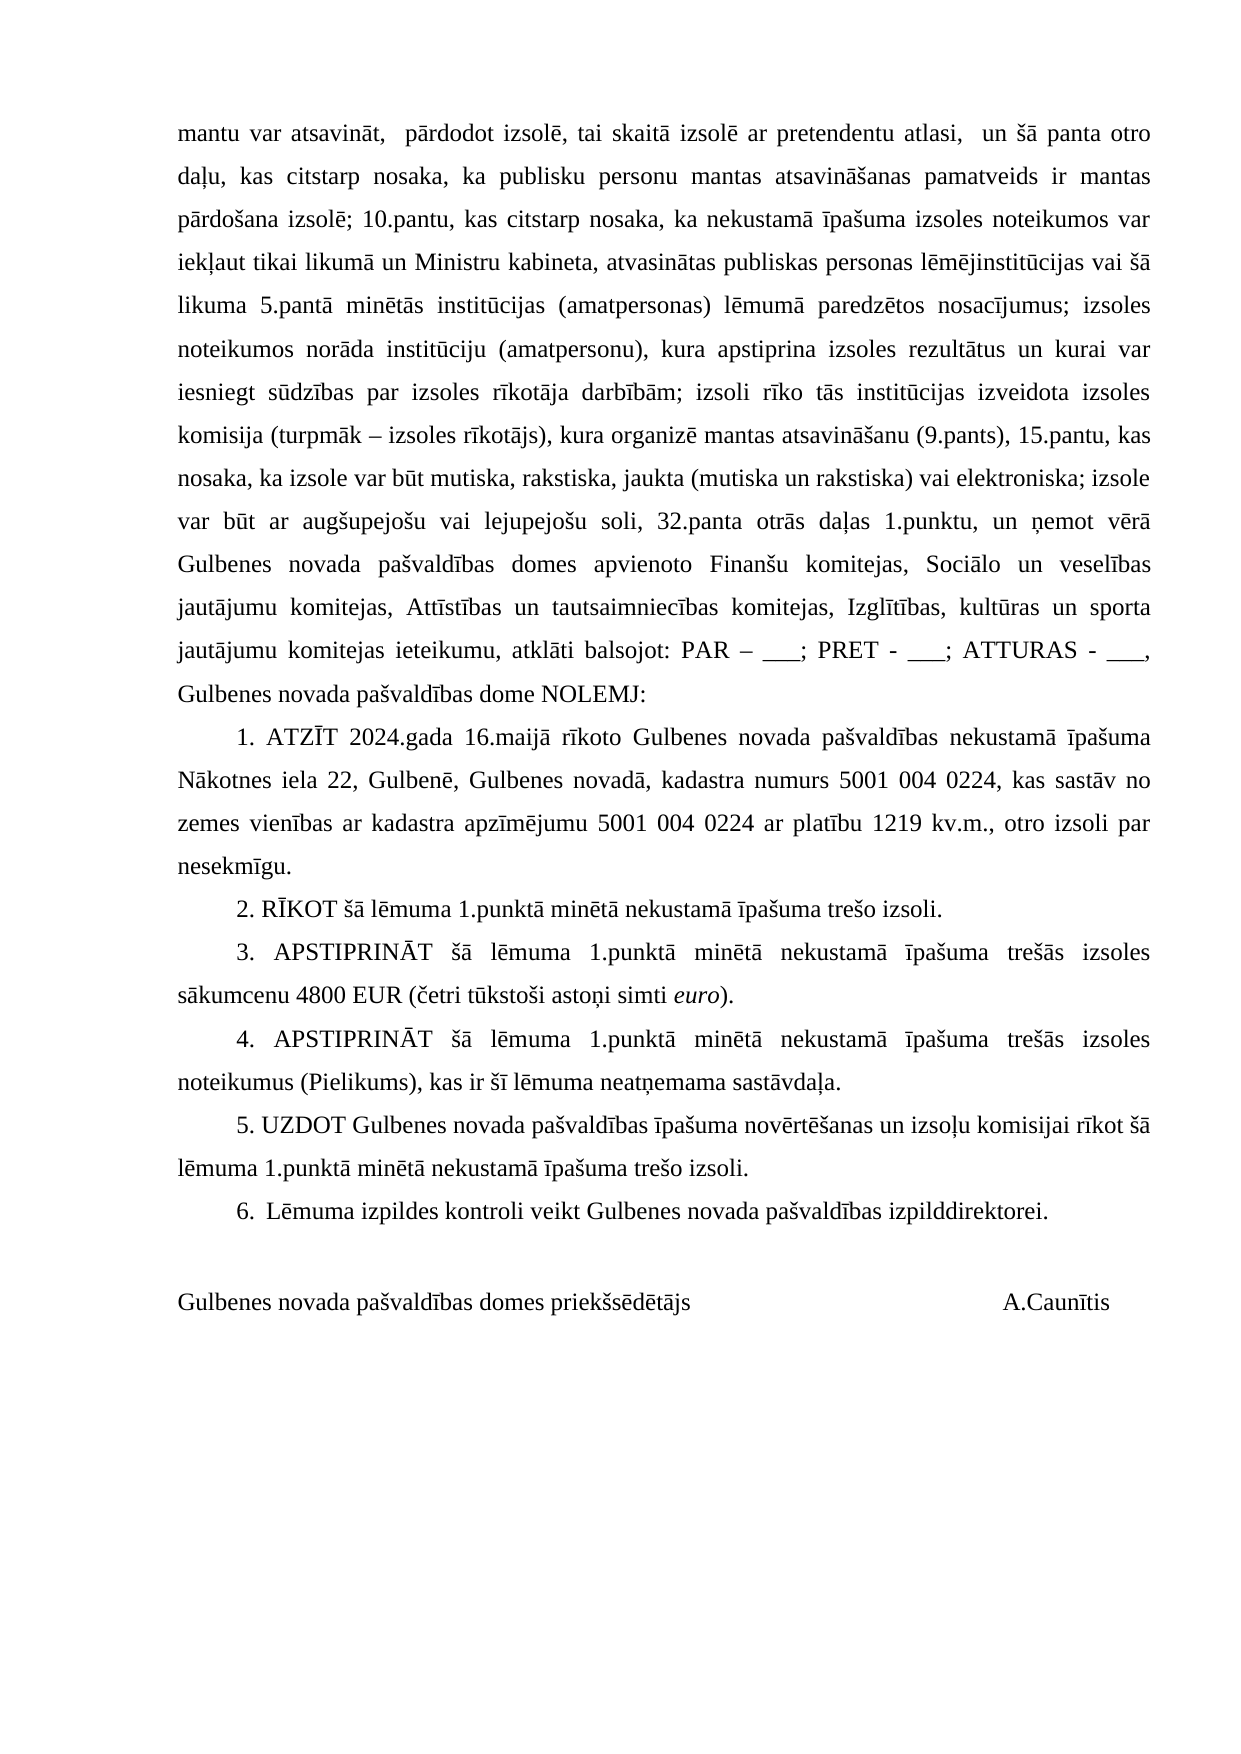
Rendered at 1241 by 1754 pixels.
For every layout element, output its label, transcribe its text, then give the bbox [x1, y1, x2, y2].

text 4. APSTIPRINĀT šā lēmuma 1.punktā minētā nekustamā īpašuma trešās izsoles noteikumus (Pielikums), kas ir šī lēmuma neatņemama sastāvdaļa. [177, 1024, 1152, 1096]
list Lēmuma izpildes kontroli veikt Gulbenes novada pašvaldības izpilddirektorei. [236, 1196, 1152, 1225]
text 2. RĪKOT šā lēmuma 1.punktā minētā nekustamā īpašuma trešo izsoli. [177, 894, 1152, 923]
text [177, 118, 1152, 593]
list ATZĪT 2024.gada 16.maijā rīkoto Gulbenes novada pašvaldības nekustamā īpašuma Nākotnes iela 22, Gulbenē, Gulbenes novadā, kadastra numurs 5001 004 0224, kas sastāv no zemes vienības ar kadastra apzīmējumu 5001 004 0224 ar platību 1219 kv.m., otro izsoli par nesekmīgu. [177, 722, 1152, 880]
text Gulbenes novada pašvaldības domes priekšsēdētājs A.Caunītis [177, 1287, 1152, 1316]
text 5. UZDOT Gulbenes novada pašvaldības īpašuma novērtēšanas un izsoļu komisijai rīkot šā lēmuma 1.punktā minētā nekustamā īpašuma trešo izsoli. [177, 1110, 1152, 1182]
text 3. APSTIPRINĀT šā lēmuma 1.punktā minētā nekustamā īpašuma trešās izsoles sākumcenu 4800 EUR (četri tūkstoši astoņi simti euro). [177, 937, 1152, 1009]
